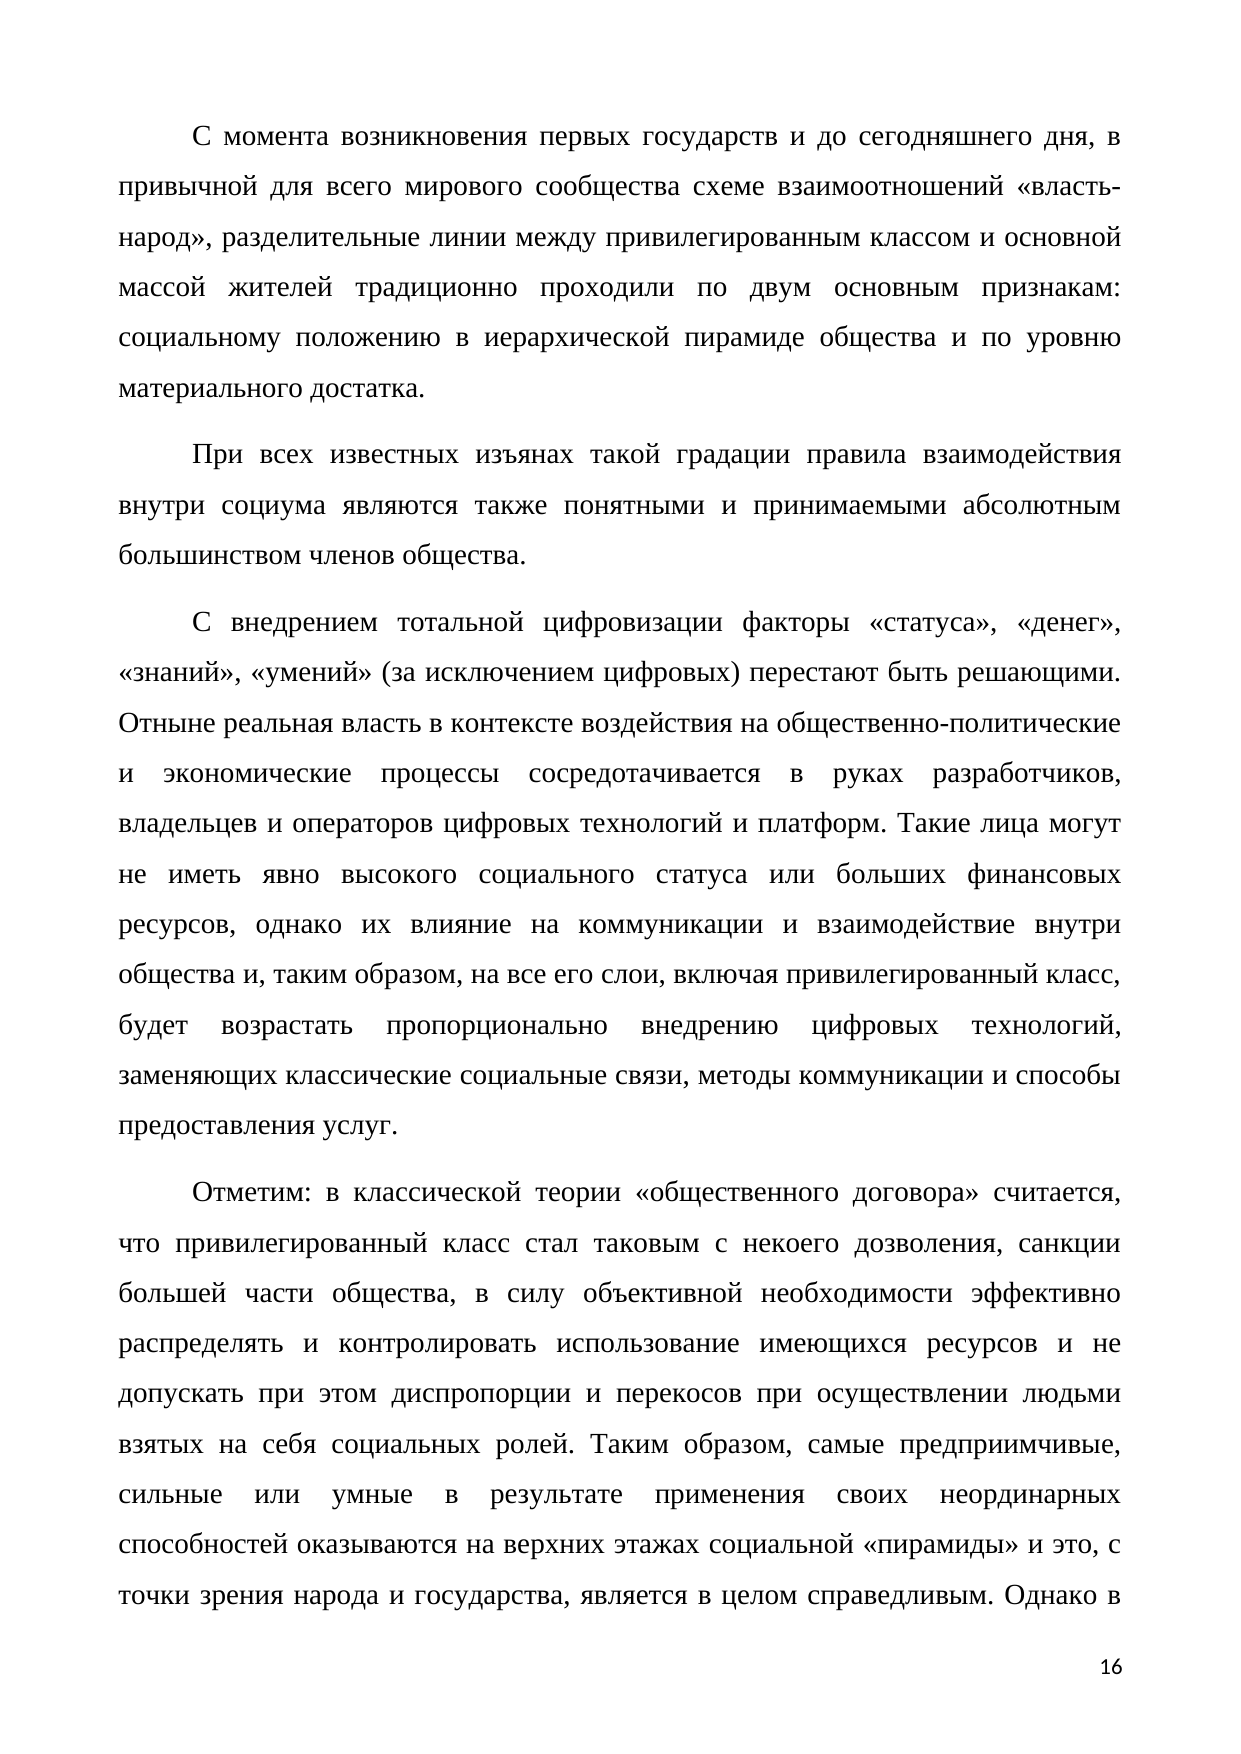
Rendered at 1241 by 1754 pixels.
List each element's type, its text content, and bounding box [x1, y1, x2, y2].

text При всех известных изъянах такой градации правила взаимодействия внутри социума являются также понятными и принимаемыми абсолютным большинством членов общества. [118, 437, 1122, 571]
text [118, 1174, 1122, 1610]
text С внедрением тотальной цифровизации факторы «статуса», «денег», «знаний», «умений» (за исключением цифровых) перестают быть решающими. Отныне реальная власть в контексте воздействия на общественно-политические и экономические процессы сосредотачивается в руках разработчиков, владельцев и операторов цифровых технологий и платформ. Такие лица могут не иметь явно высокого социального статуса или больших финансовых ресурсов, однако их влияние на коммуникации и взаимодействие внутри общества и, таким образом, на все его слои, включая привилегированный класс, будет возрастать пропорционально внедрению цифровых технологий, заменяющих классические социальные связи, методы коммуникации и способы предоставления услуг. [118, 604, 1122, 1141]
text С момента возникновения первых государств и до сегодняшнего дня, в привычной для всего мирового сообщества схеме взаимоотношений «власть-народ», разделительные линии между привилегированным классом и основной массой жителей традиционно проходили по двум основным признакам: социальному положению в иерархической пирамиде общества и по уровню материального достатка. [118, 118, 1122, 403]
